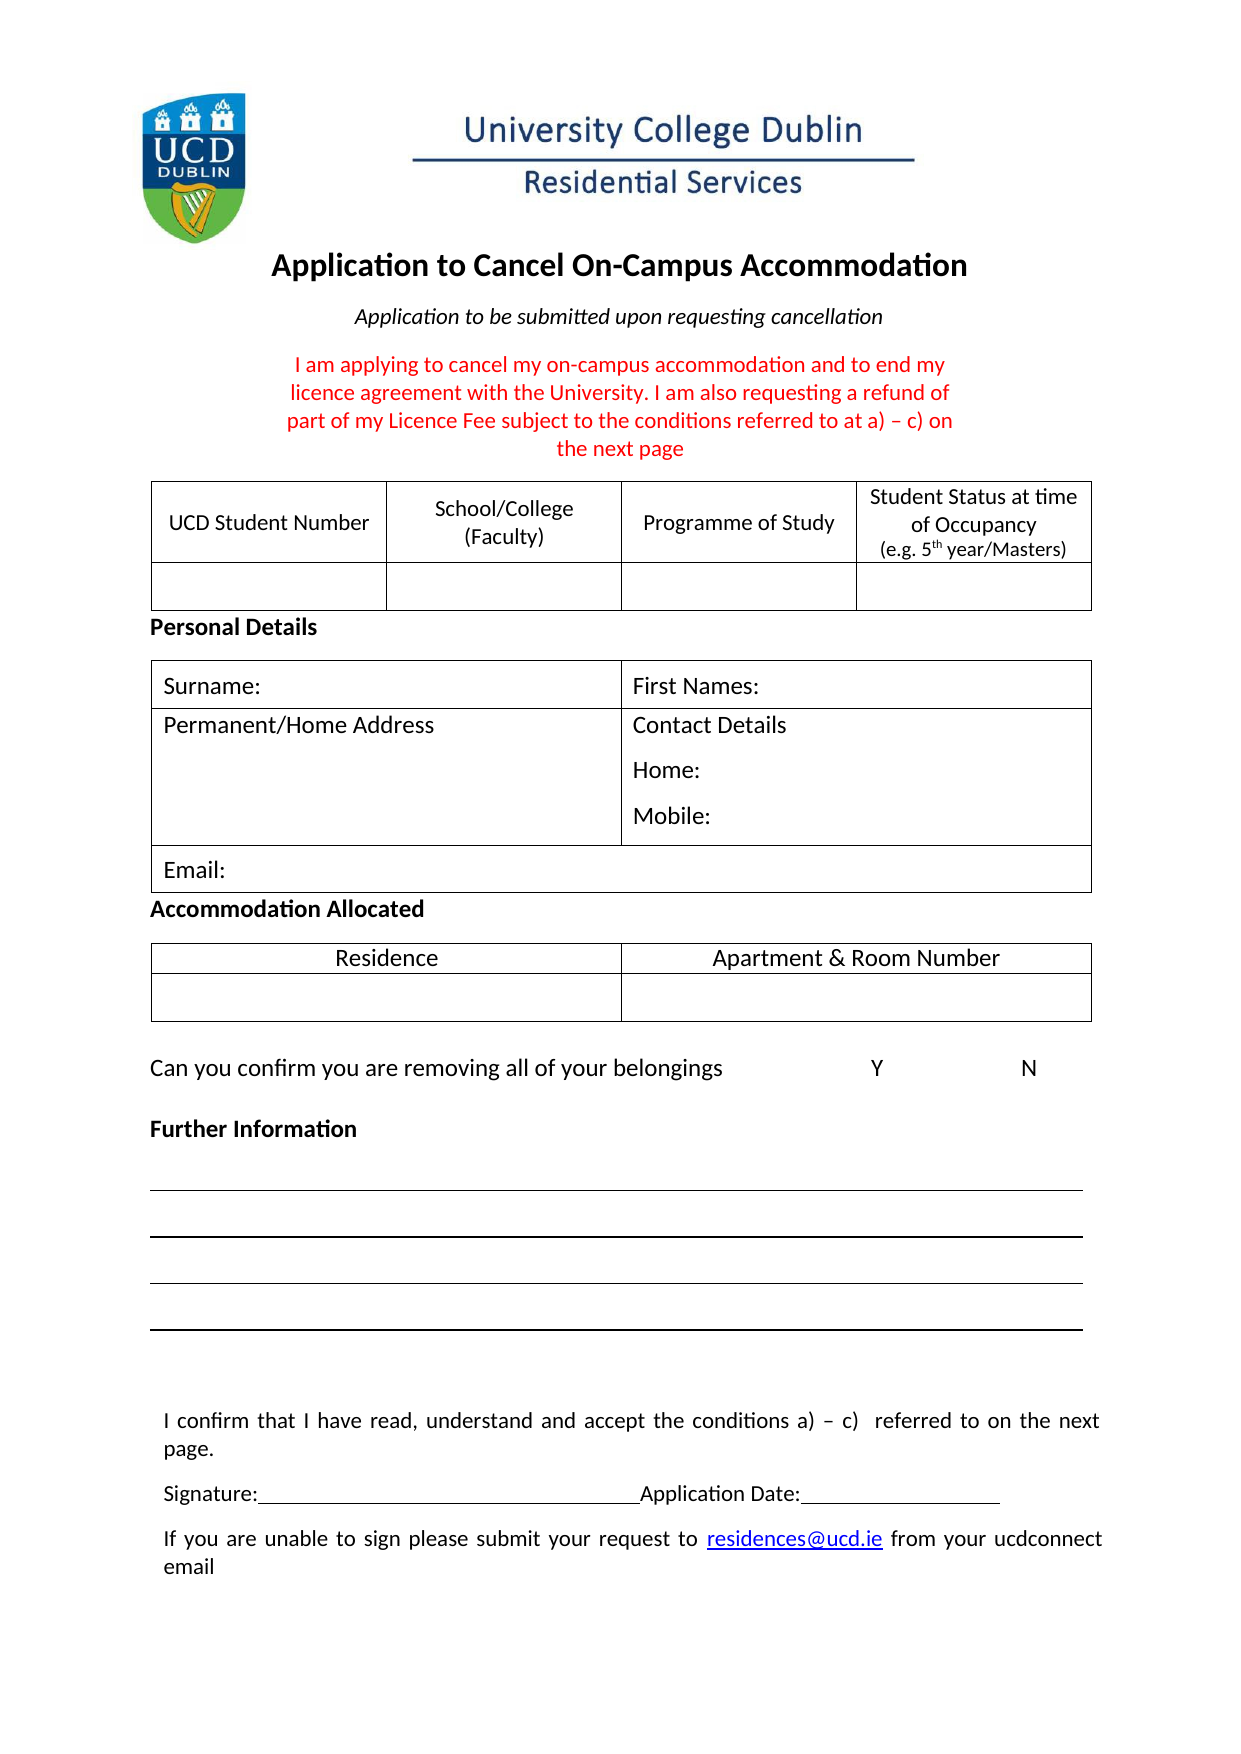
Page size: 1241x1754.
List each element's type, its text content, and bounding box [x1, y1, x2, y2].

table_header Surname: [152, 661, 621, 708]
table_cell Email: [152, 846, 1091, 892]
table_header Student Status at time of Occupancy (e.g. 5th year/Masters) [857, 482, 1091, 562]
table_header School/College (Faculty) [387, 482, 621, 562]
table_header Programme of Study [622, 482, 856, 562]
text Personal Details [150, 611, 1103, 641]
subtitle Signature: Application Date: [163, 1479, 1103, 1507]
text Application to be submitted upon requesting cancellation [269, 302, 971, 330]
table_header Residence [152, 944, 621, 973]
subtitle I confirm that I have read, understand and accept the conditions a) – c) referred to on the next page. [163, 1406, 1103, 1462]
table_cell Permanent/Home Address [152, 709, 621, 845]
text Further Information [150, 1113, 1103, 1144]
text Can you confirm you are removing all of your belongings Y N [150, 1052, 1103, 1083]
table_cell [857, 563, 1091, 610]
table_cell [622, 974, 1091, 1021]
table_header UCD Student Number [152, 482, 386, 562]
table_cell Contact Details Home: Mobile: [622, 709, 1091, 845]
table_cell [387, 563, 621, 610]
table_cell [152, 563, 386, 610]
table_cell [152, 974, 621, 1021]
text Accommodation Allocated [150, 893, 1103, 924]
text I am applying to cancel my on-campus accommodation and to end my licence agreement with the University. I am also requesting a refund of part of my Licence Fee subject to the conditions referred to at a) – c) on the next page [269, 350, 971, 462]
text Application to Cancel On-Campus Accommodation [269, 249, 971, 283]
table_header Apartment & Room Number [622, 944, 1091, 973]
table_header First Names: [622, 661, 1091, 708]
subtitle If you are unable to sign please submit your request to residences@ucd.ie from your ucdconnect email [163, 1524, 1103, 1580]
picture [132, 81, 924, 250]
table_cell [622, 563, 856, 610]
